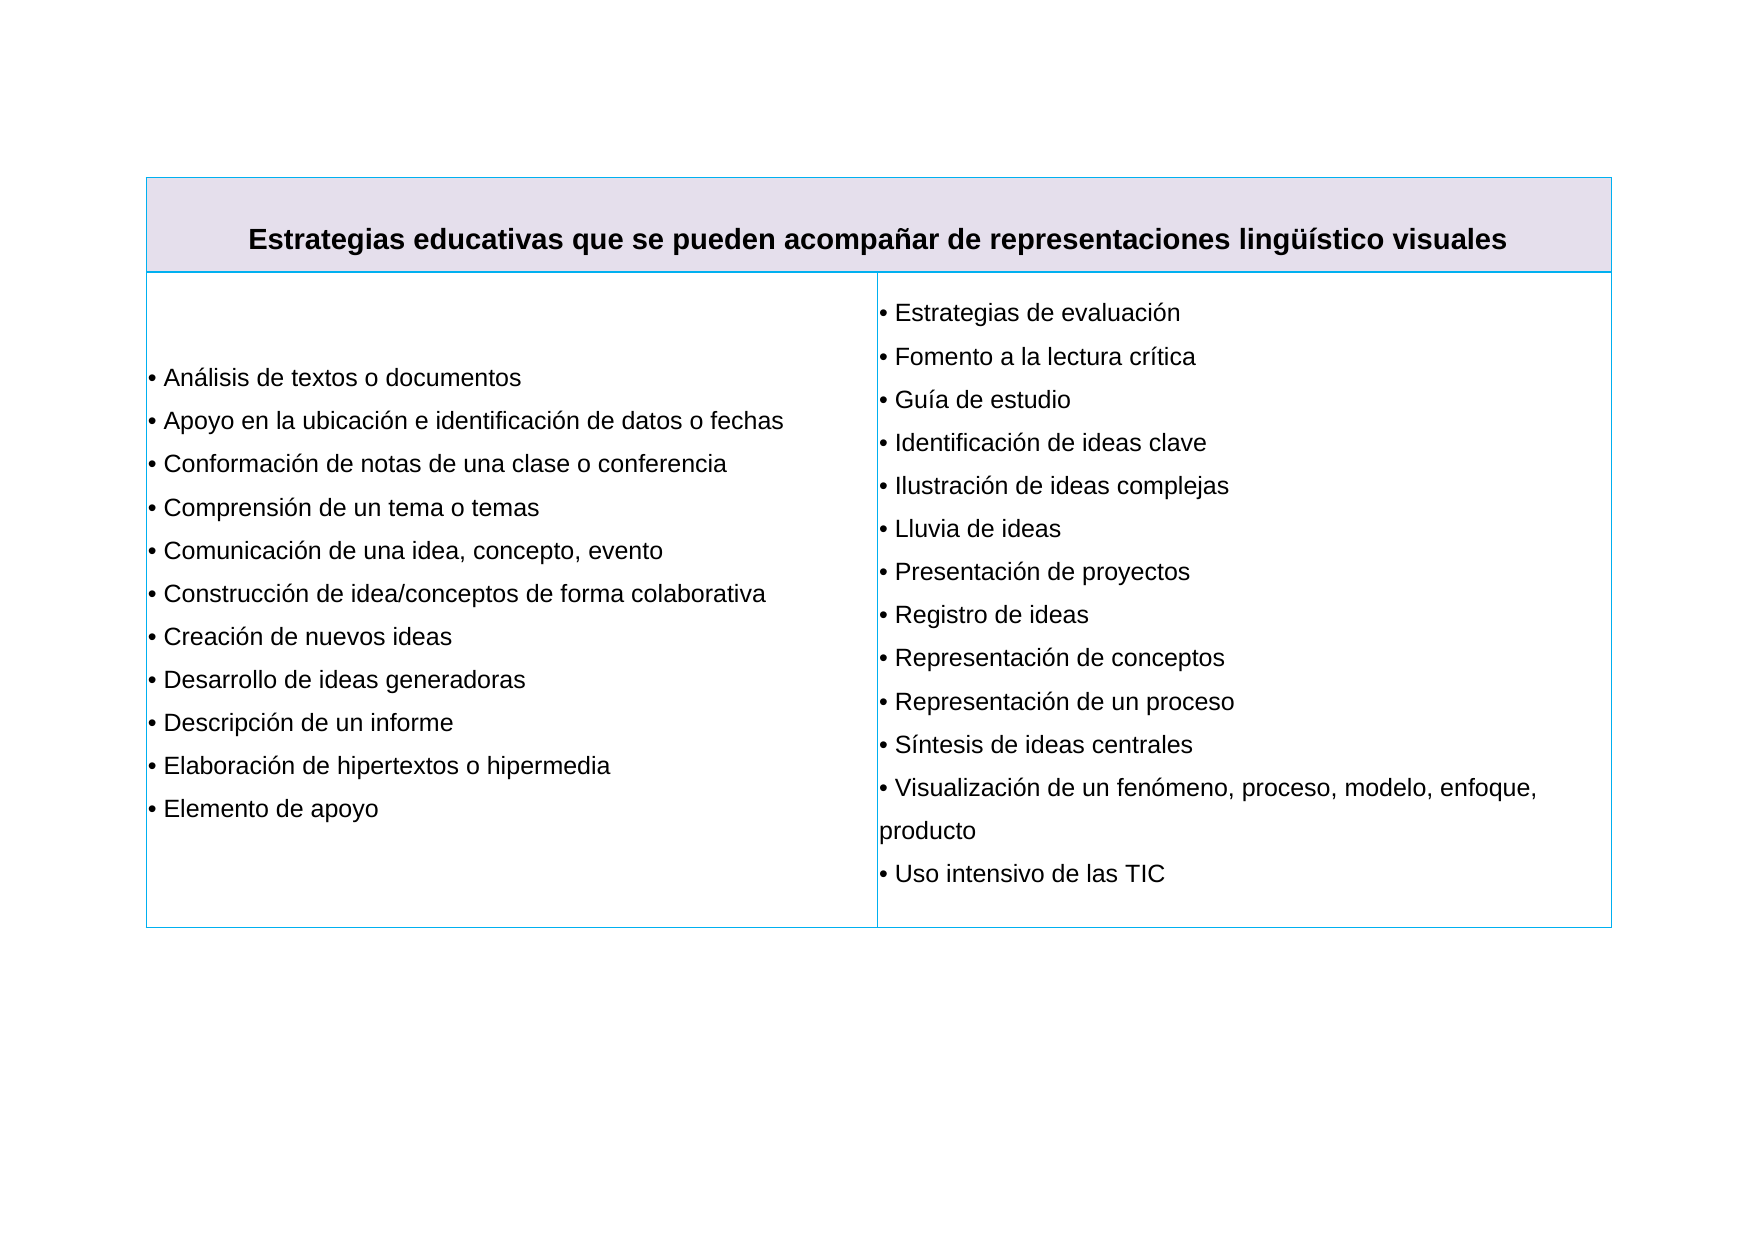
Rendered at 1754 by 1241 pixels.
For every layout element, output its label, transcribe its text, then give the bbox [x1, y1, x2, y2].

table_header Estrategias educativas que se pueden acompañar de representaciones lingüístico visuales [147, 178, 1611, 271]
table_cell • Análisis de textos o documentos • Apoyo en la ubicación e identificación de datos o fechas • Conformación de notas de una clase o conferencia • Comprensión de un tema o temas • Comunicación de una idea, concepto, evento • Construcción de idea/conceptos de forma colaborativa • Creación de nuevos ideas • Desarrollo de ideas generadoras • Descripción de un informe • Elaboración de hipertextos o hipermedia • Elemento de apoyo [147, 273, 877, 927]
table_cell • Estrategias de evaluación • Fomento a la lectura crítica • Guía de estudio • Identificación de ideas clave • Ilustración de ideas complejas • Lluvia de ideas • Presentación de proyectos • Registro de ideas • Representación de conceptos • Representación de un proceso • Síntesis de ideas centrales • Visualización de un fenómeno, proceso, modelo, enfoque, producto • Uso intensivo de las TIC [878, 273, 1611, 927]
